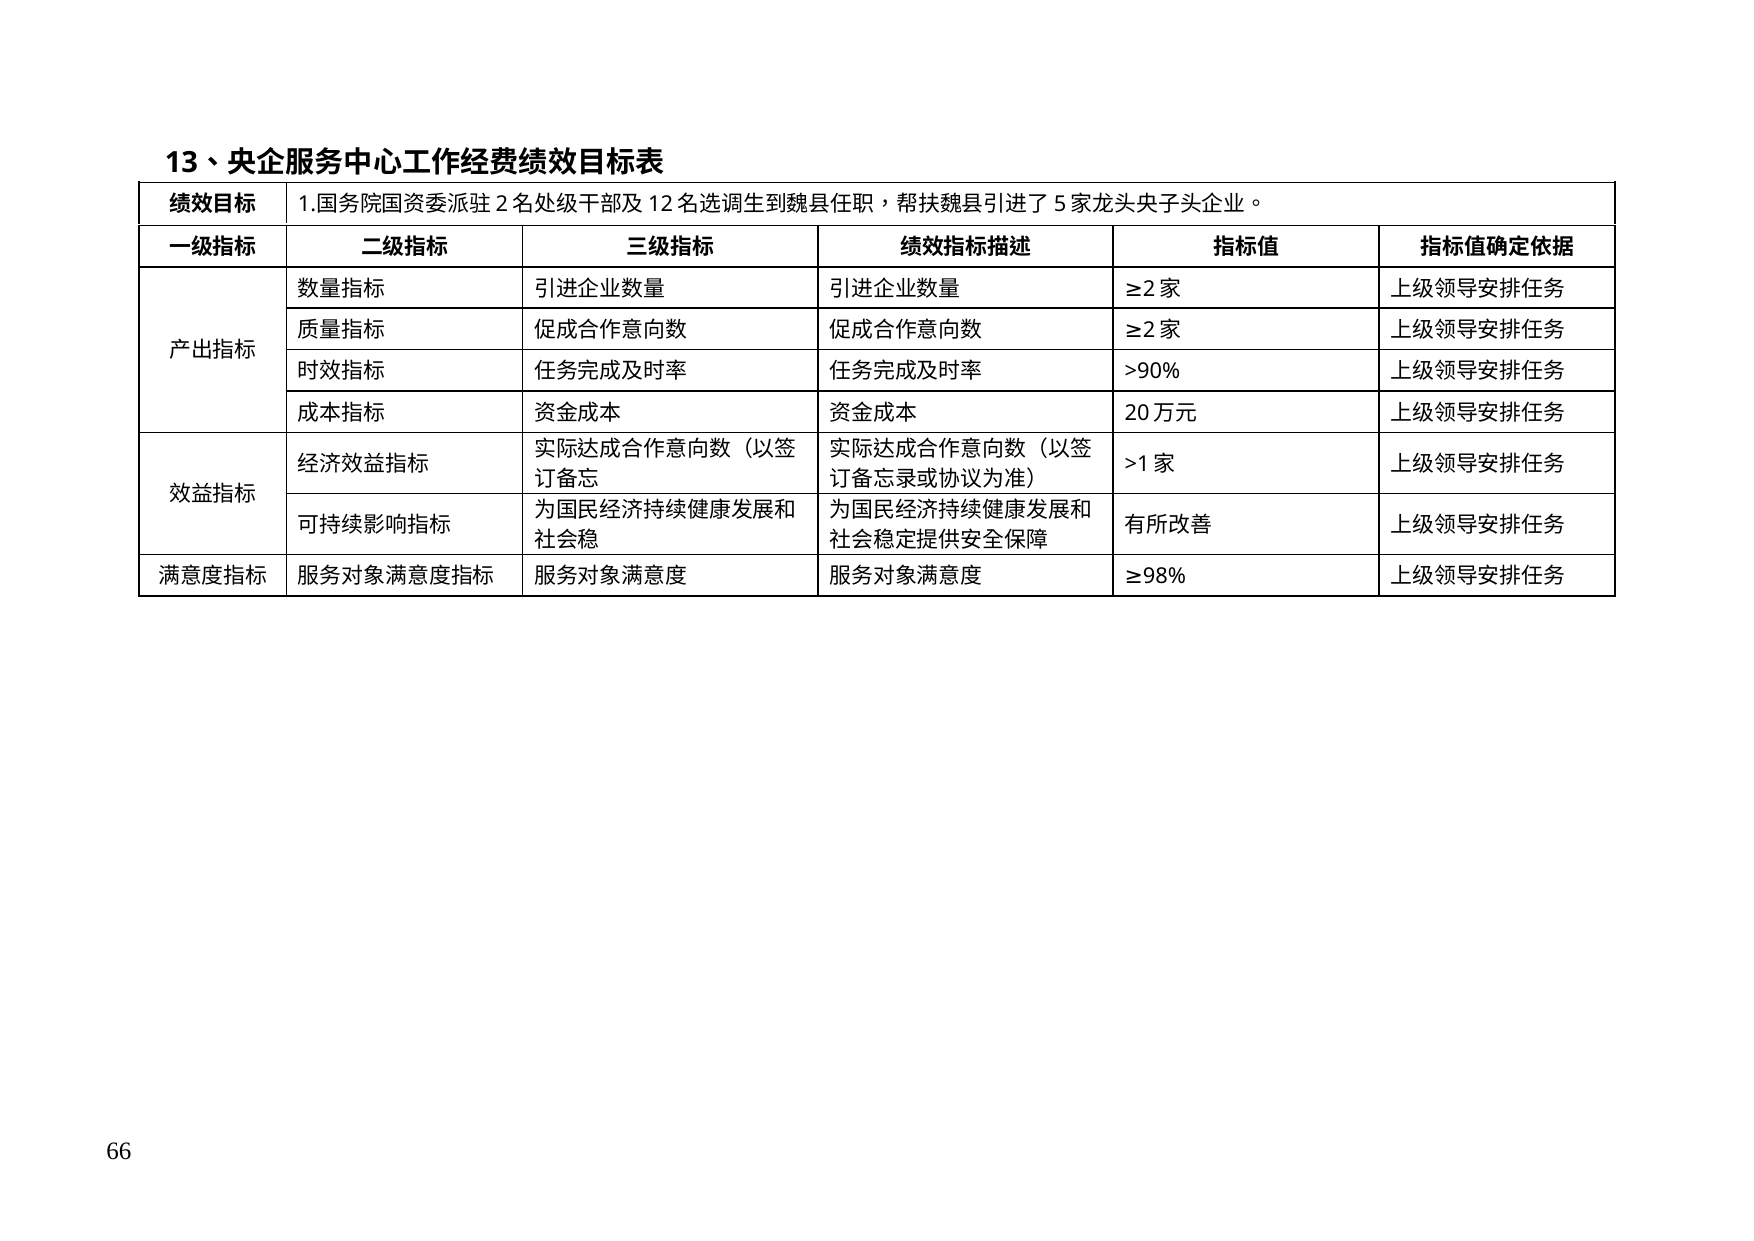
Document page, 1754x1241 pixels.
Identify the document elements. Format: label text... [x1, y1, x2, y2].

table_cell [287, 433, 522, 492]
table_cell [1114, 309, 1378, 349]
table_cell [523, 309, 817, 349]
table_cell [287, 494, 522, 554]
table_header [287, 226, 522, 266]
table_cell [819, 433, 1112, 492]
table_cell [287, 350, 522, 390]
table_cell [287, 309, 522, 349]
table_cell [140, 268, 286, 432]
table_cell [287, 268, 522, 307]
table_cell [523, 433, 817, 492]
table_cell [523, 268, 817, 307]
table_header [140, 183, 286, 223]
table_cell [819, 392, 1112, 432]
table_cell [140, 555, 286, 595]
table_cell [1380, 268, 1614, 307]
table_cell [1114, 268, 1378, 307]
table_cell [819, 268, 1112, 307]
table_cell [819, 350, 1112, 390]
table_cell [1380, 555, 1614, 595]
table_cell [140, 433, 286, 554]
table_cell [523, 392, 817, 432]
text 13、央企服务中心工作经费绩效目标表 [106, 142, 1648, 181]
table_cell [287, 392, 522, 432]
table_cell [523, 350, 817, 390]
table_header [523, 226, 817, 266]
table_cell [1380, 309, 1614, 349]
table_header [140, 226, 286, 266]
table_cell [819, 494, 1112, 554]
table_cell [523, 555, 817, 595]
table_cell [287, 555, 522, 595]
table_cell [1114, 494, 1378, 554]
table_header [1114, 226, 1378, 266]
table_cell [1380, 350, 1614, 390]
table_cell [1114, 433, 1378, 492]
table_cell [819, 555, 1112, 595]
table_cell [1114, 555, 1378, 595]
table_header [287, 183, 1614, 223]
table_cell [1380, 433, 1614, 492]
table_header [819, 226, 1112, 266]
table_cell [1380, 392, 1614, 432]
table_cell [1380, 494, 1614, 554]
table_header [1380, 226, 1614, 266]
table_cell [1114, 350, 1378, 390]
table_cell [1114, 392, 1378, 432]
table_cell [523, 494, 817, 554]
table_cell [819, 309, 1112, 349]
